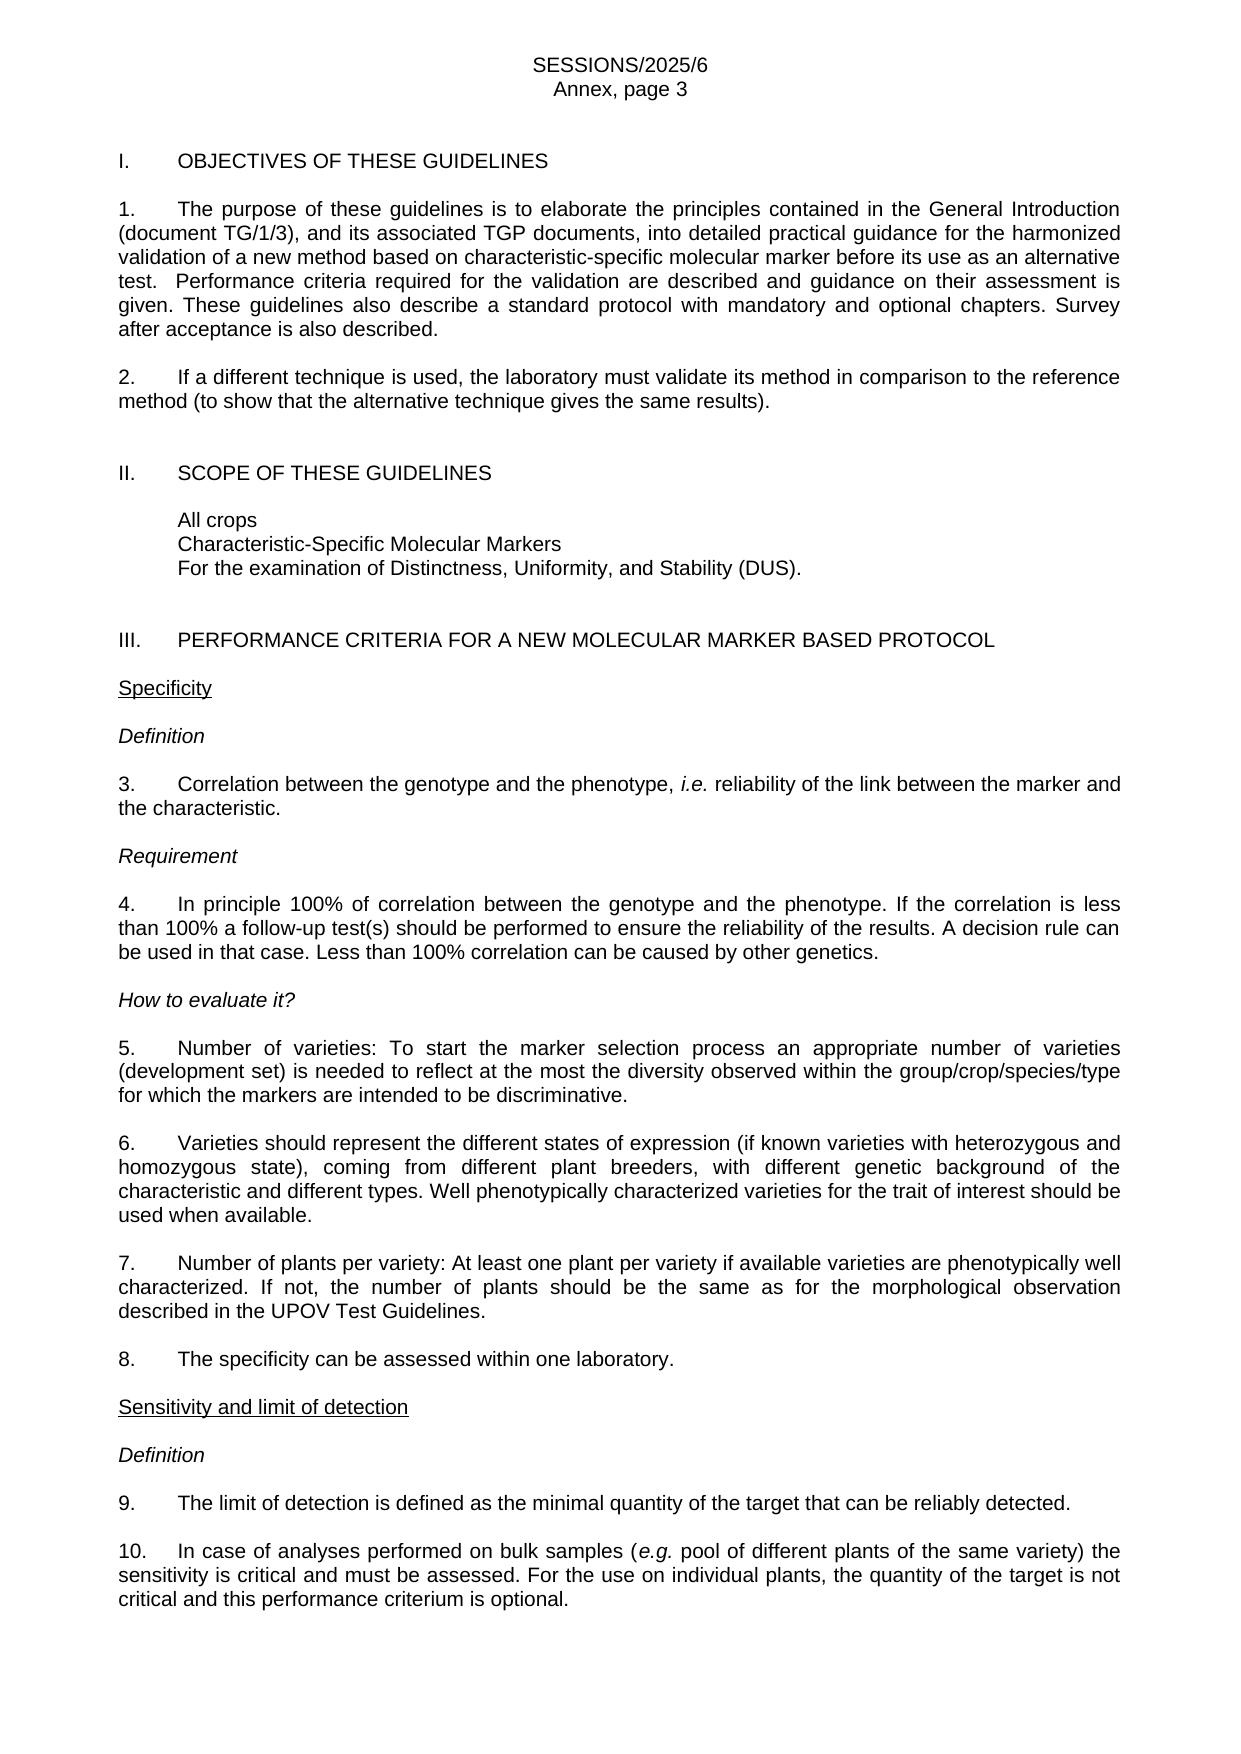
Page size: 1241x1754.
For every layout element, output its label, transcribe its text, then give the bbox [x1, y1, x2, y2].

subtitle How to evaluate it? [118, 987, 1122, 1011]
subtitle II. Scope of these guidelines [118, 460, 1122, 484]
subtitle Definition [118, 1443, 1122, 1467]
text 3. Correlation between the genotype and the phenotype, i.e. reliability of the link between the marker and the characteristic. [118, 772, 1122, 820]
subtitle Specificity [118, 676, 1122, 700]
subtitle Requirement [118, 844, 1122, 868]
subtitle Definition [118, 724, 1122, 748]
text 5. Number of varieties: To start the marker selection process an appropriate number of varieties (development set) is needed to reflect at the most the diversity observed within the group/crop/species/type for which the markers are intended to be discriminative. [118, 1035, 1122, 1107]
subtitle III. Performance criteria for a new molecular marker based protocol [118, 628, 1122, 652]
subtitle Sensitivity and limit of detection [118, 1395, 1122, 1419]
text 10. In case of analyses performed on bulk samples (e.g. pool of different plants of the same variety) the sensitivity is critical and must be assessed. For the use on individual plants, the quantity of the target is not critical and this performance criterium is optional. [118, 1538, 1122, 1610]
text All crops [177, 508, 1122, 532]
text 8. The specificity can be assessed within one laboratory. [118, 1347, 1122, 1371]
text 7. Number of plants per variety: At least one plant per variety if available varieties are phenotypically well characterized. If not, the number of plants should be the same as for the morphological observation described in the UPOV Test Guidelines. [118, 1251, 1122, 1323]
subtitle I. Objectives of these guidelines [118, 149, 1122, 173]
text 2. If a different technique is used, the laboratory must validate its method in comparison to the reference method (to show that the alternative technique gives the same results). [118, 364, 1122, 412]
text 9. The limit of detection is defined as the minimal quantity of the target that can be reliably detected. [118, 1491, 1122, 1514]
text 1. The purpose of these guidelines is to elaborate the principles contained in the General Introduction (document TG/1/3), and its associated TGP documents, into detailed practical guidance for the harmonized validation of a new method based on characteristic-specific molecular marker before its use as an alternative test. Performance criteria required for the validation are described and guidance on their assessment is given. These guidelines also describe a standard protocol with mandatory and optional chapters. Survey after acceptance is also described. [118, 197, 1122, 341]
text 4. In principle 100% of correlation between the genotype and the phenotype. If the correlation is less than 100% a follow-up test(s) should be performed to ensure the reliability of the results. A decision rule can be used in that case. Less than 100% correlation can be caused by other genetics. [118, 892, 1122, 963]
text 6. Varieties should represent the different states of expression (if known varieties with heterozygous and homozygous state), coming from different plant breeders, with different genetic background of the characteristic and different types. Well phenotypically characterized varieties for the trait of interest should be used when available. [118, 1131, 1122, 1227]
text For the examination of Distinctness, Uniformity, and Stability (DUS). [177, 556, 1122, 580]
text Characteristic-Specific Molecular Markers [177, 532, 1122, 556]
